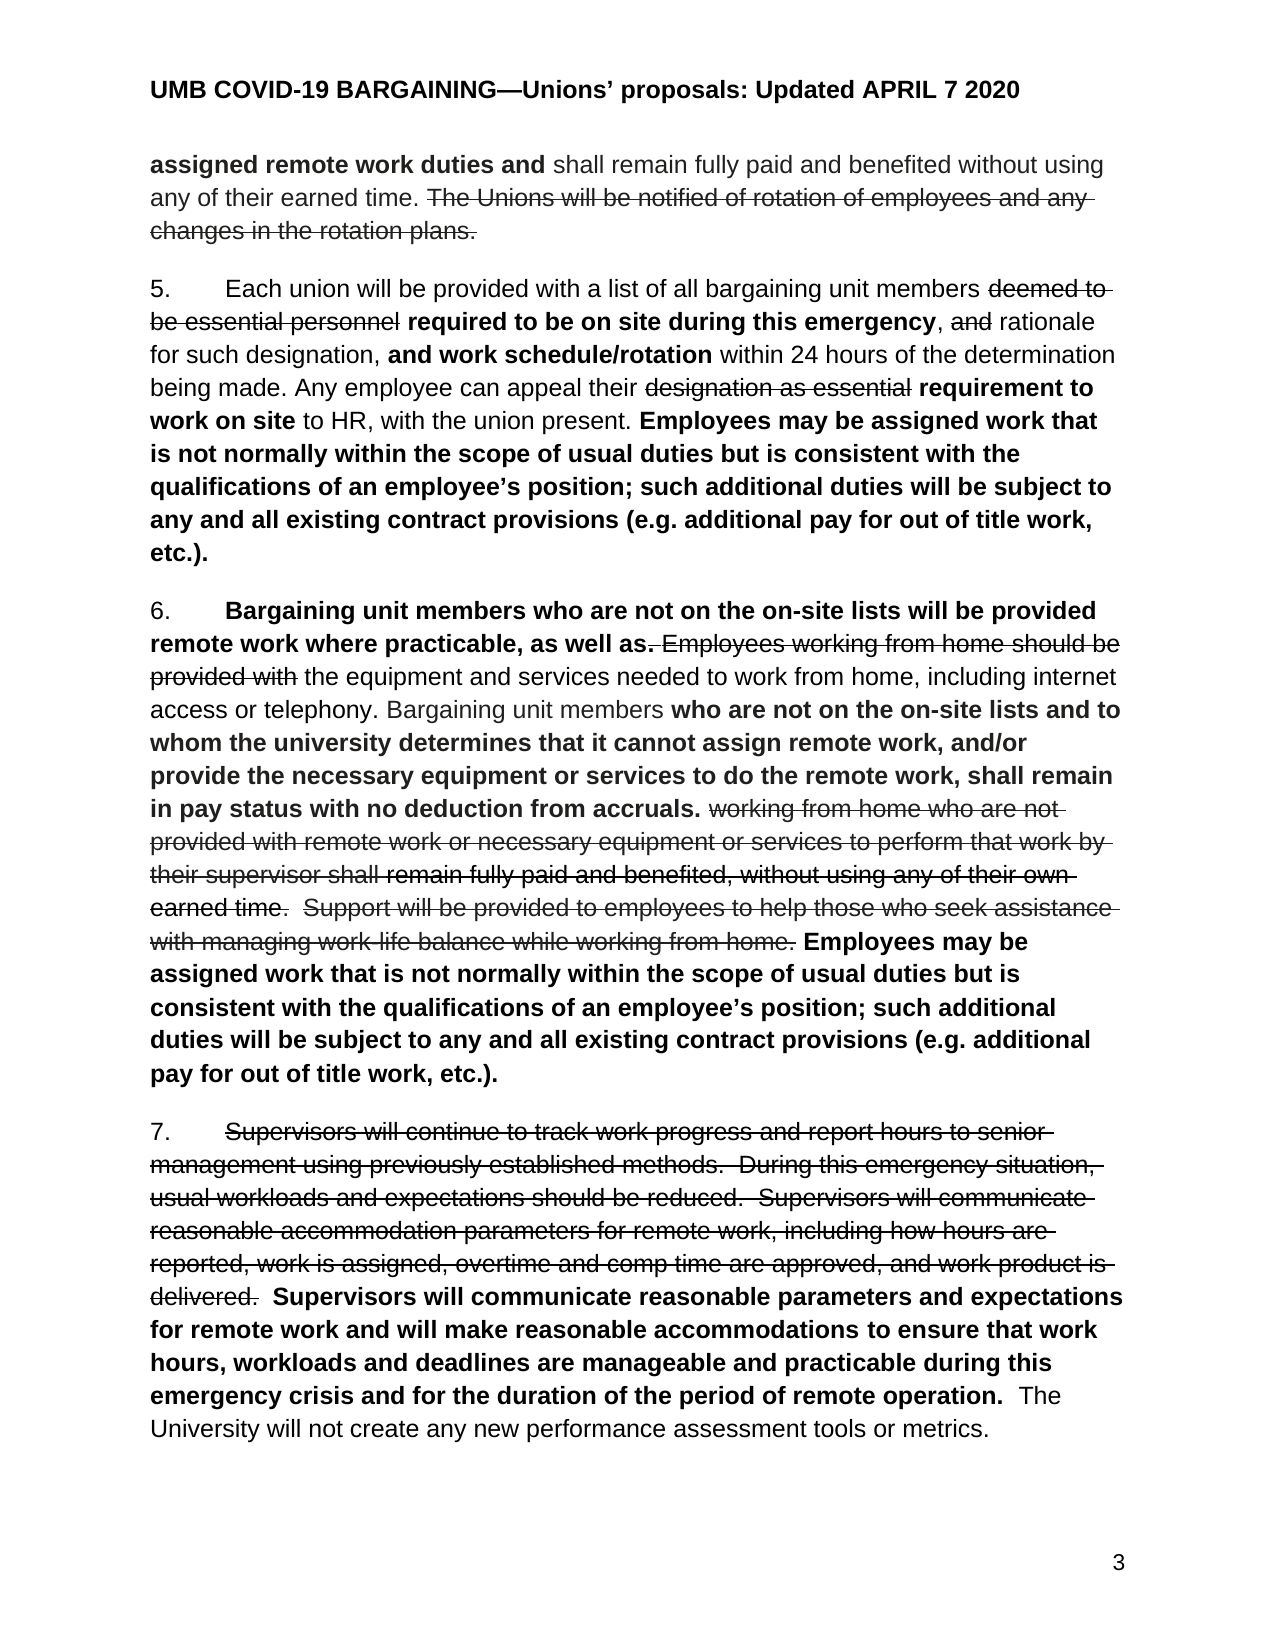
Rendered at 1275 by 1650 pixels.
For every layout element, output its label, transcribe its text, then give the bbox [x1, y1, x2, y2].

text 6. Bargaining unit members who are not on the on-site lists will be provided remote work where practicable, as well as. Employees working from home should be provided with the equipment and services needed to work from home, including internet access or telephony. Bargaining unit members who are not on the on-site lists and to whom the university determines that it cannot assign remote work, and/or provide the necessary equipment or services to do the remote work, shall remain in pay status with no deduction from accruals. working from home who are not provided with remote work or necessary equipment or services to perform that work by their supervisor shall remain fully paid and benefited, without using any of their own earned time. Support will be provided to employees to help those who seek assistance with managing work-life balance while working from home. Employees may be assigned work that is not normally within the scope of usual duties but is consistent with the qualifications of an employee’s position; such additional duties will be subject to any and all existing contract provisions (e.g. additional pay for out of title work, etc.). [150, 596, 1125, 1087]
text 7. Supervisors will continue to track work progress and report hours to senior management using previously established methods. During this emergency situation, usual workloads and expectations should be reduced. Supervisors will communicate reasonable accommodation parameters for remote work, including how hours are reported, work is assigned, overtime and comp time are approved, and work product is delivered. Supervisors will communicate reasonable parameters and expectations for remote work and will make reasonable accommodations to ensure that work hours, workloads and deadlines are manageable and practicable during this emergency crisis and for the duration of the period of remote operation. The University will not create any new performance assessment tools or metrics. [150, 1117, 1125, 1442]
text 5. Each union will be provided with a list of all bargaining unit members deemed to be essential personnel required to be on site during this emergency, and rationale for such designation, and work schedule/rotation within 24 hours of the determination being made. Any employee can appeal their designation as essential requirement to work on site to HR, with the union present. Employees may be assigned work that is not normally within the scope of usual duties but is consistent with the qualifications of an employee’s position; such additional duties will be subject to any and all existing contract provisions (e.g. additional pay for out of title work, etc.). [150, 274, 1125, 567]
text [150, 150, 1125, 245]
